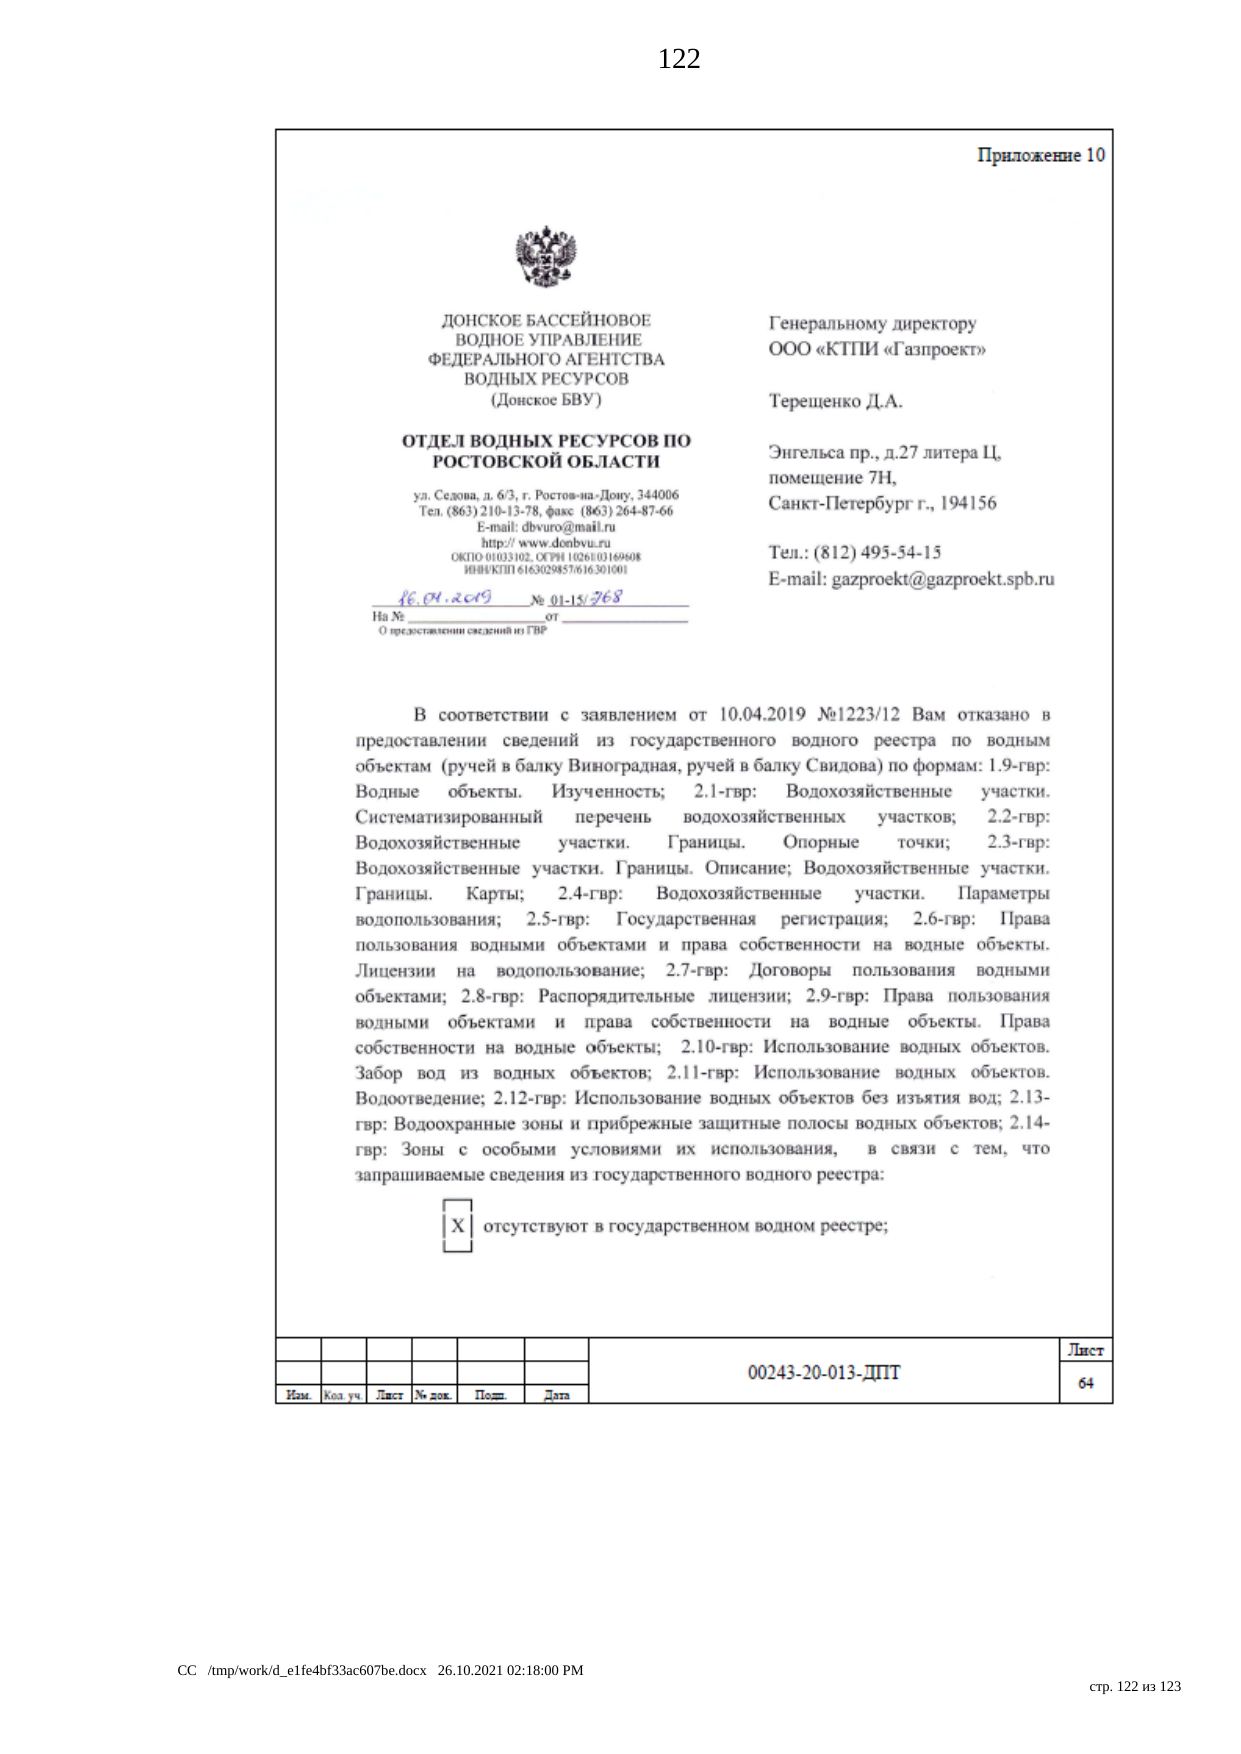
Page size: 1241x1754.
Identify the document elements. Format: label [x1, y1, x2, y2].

picture [230, 118, 1128, 1420]
